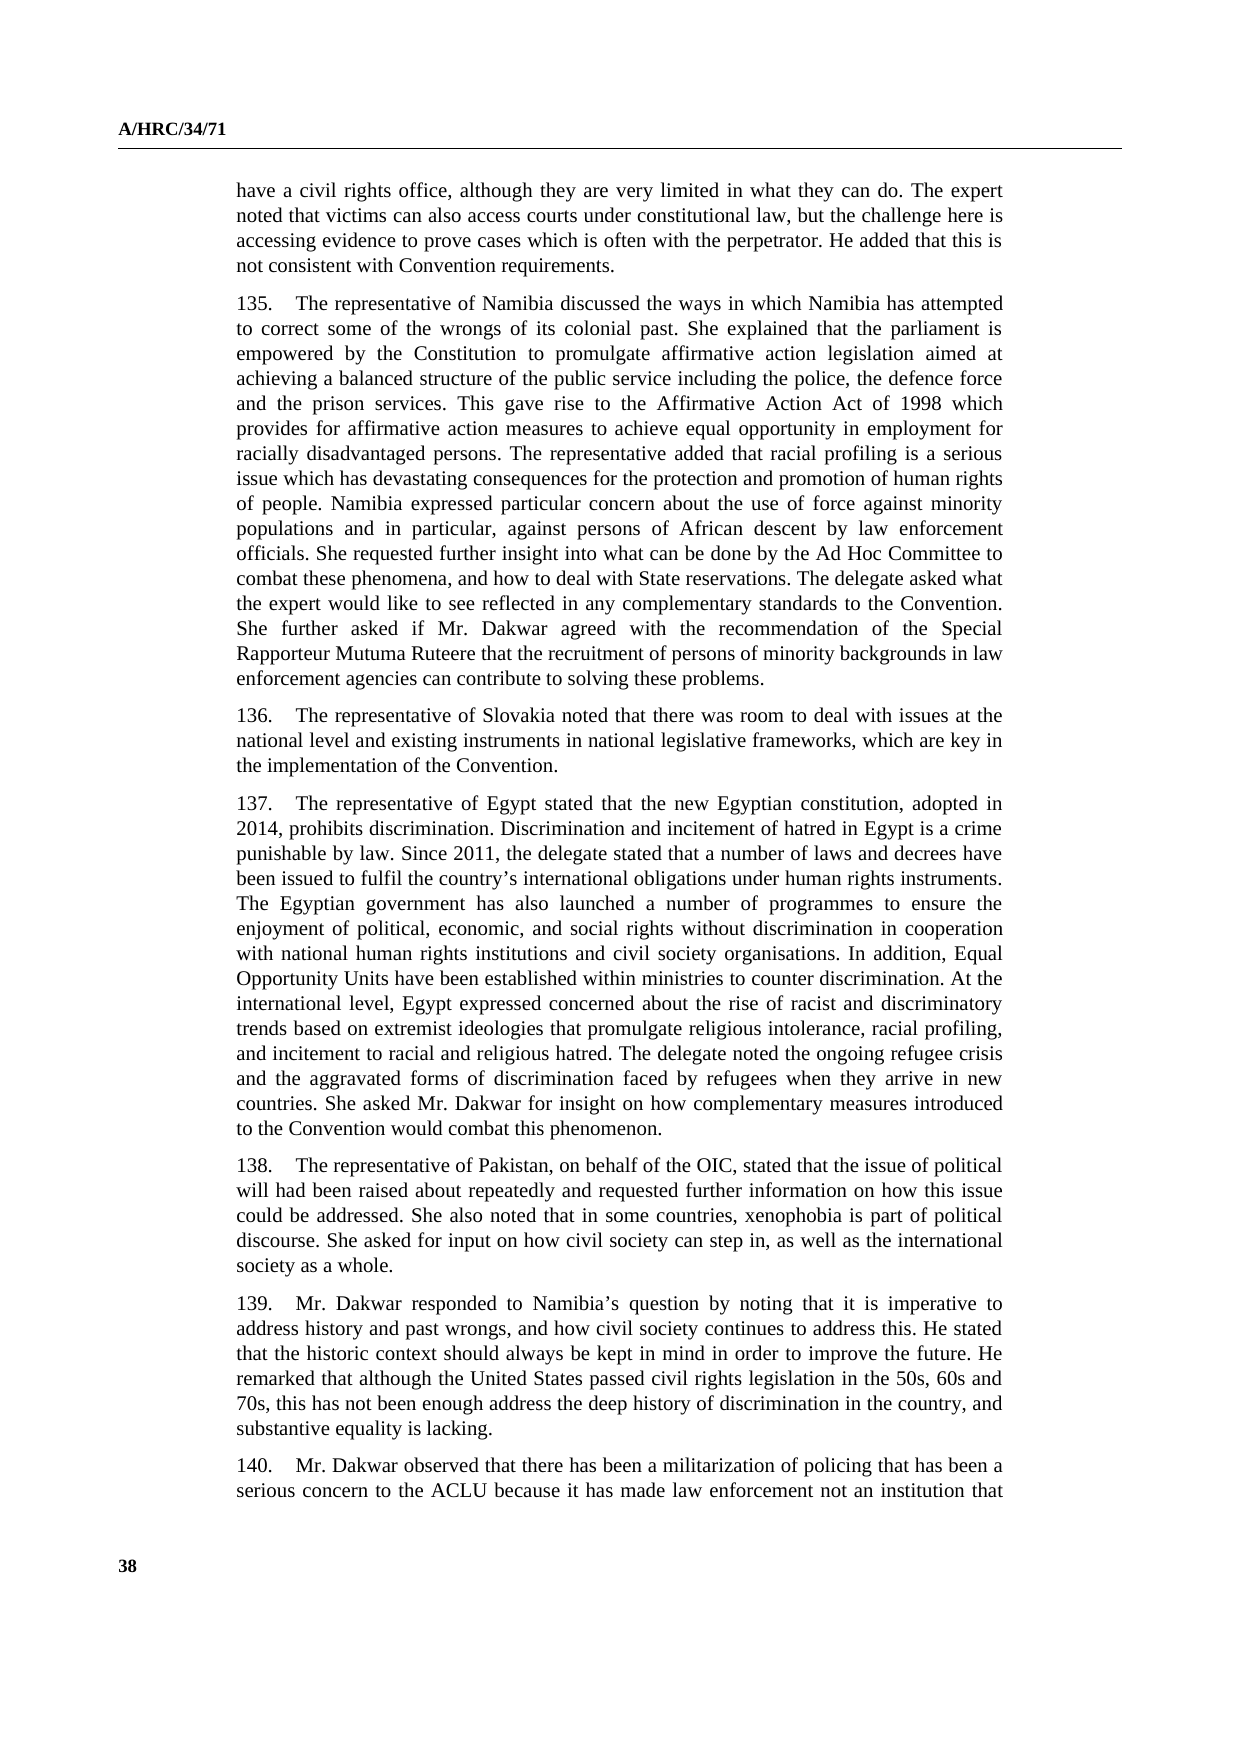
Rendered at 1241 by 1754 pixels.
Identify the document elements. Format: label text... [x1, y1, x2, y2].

text 139. Mr. Dakwar responded to Namibia’s question by noting that it is imperative to address history and past wrongs, and how civil society continues to address this. He stated that the historic context should always be kept in mind in order to improve the future. He remarked that although the United States passed civil rights legislation in the 50s, 60s and 70s, this has not been enough address the deep history of discrimination in the country, and substantive equality is lacking. [236, 1290, 1004, 1440]
text 137. The representative of Egypt stated that the new Egyptian constitution, adopted in 2014, prohibits discrimination. Discrimination and incitement of hatred in Egypt is a crime punishable by law. Since 2011, the delegate stated that a number of laws and decrees have been issued to fulfil the country’s international obligations under human rights instruments. The Egyptian government has also launched a number of programmes to ensure the enjoyment of political, economic, and social rights without discrimination in cooperation with national human rights institutions and civil society organisations. In addition, Equal Opportunity Units have been established within ministries to counter discrimination. At the international level, Egypt expressed concerned about the rise of racist and discriminatory trends based on extremist ideologies that promulgate religious intolerance, racial profiling, and incitement to racial and religious hatred. The delegate noted the ongoing refugee crisis and the aggravated forms of discrimination faced by refugees when they arrive in new countries. She asked Mr. Dakwar for insight on how complementary measures introduced to the Convention would combat this phenomenon. [236, 790, 1004, 1140]
text 135. The representative of Namibia discussed the ways in which Namibia has attempted to correct some of the wrongs of its colonial past. She explained that the parliament is empowered by the Constitution to promulgate affirmative action legislation aimed at achieving a balanced structure of the public service including the police, the defence force and the prison services. This gave rise to the Affirmative Action Act of 1998 which provides for affirmative action measures to achieve equal opportunity in employment for racially disadvantaged persons. The representative added that racial profiling is a serious issue which has devastating consequences for the protection and promotion of human rights of people. Namibia expressed particular concern about the use of force against minority populations and in particular, against persons of African descent by law enforcement officials. She requested further insight into what can be done by the Ad Hoc Committee to combat these phenomena, and how to deal with State reservations. The delegate asked what the expert would like to see reflected in any complementary standards to the Convention. She further asked if Mr. Dakwar agreed with the recommendation of the Special Rapporteur Mutuma Ruteere that the recruitment of persons of minority backgrounds in law enforcement agencies can contribute to solving these problems. [236, 290, 1004, 690]
text 136. The representative of Slovakia noted that there was room to deal with issues at the national level and existing instruments in national legislative frameworks, which are key in the implementation of the Convention. [236, 702, 1004, 777]
text 138. The representative of Pakistan, on behalf of the OIC, stated that the issue of political will had been raised about repeatedly and requested further information on how this issue could be addressed. She also noted that in some countries, xenophobia is part of political discourse. She asked for input on how civil society can step in, as well as the international society as a whole. [236, 1152, 1004, 1277]
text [236, 177, 1004, 277]
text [236, 1452, 1004, 1502]
